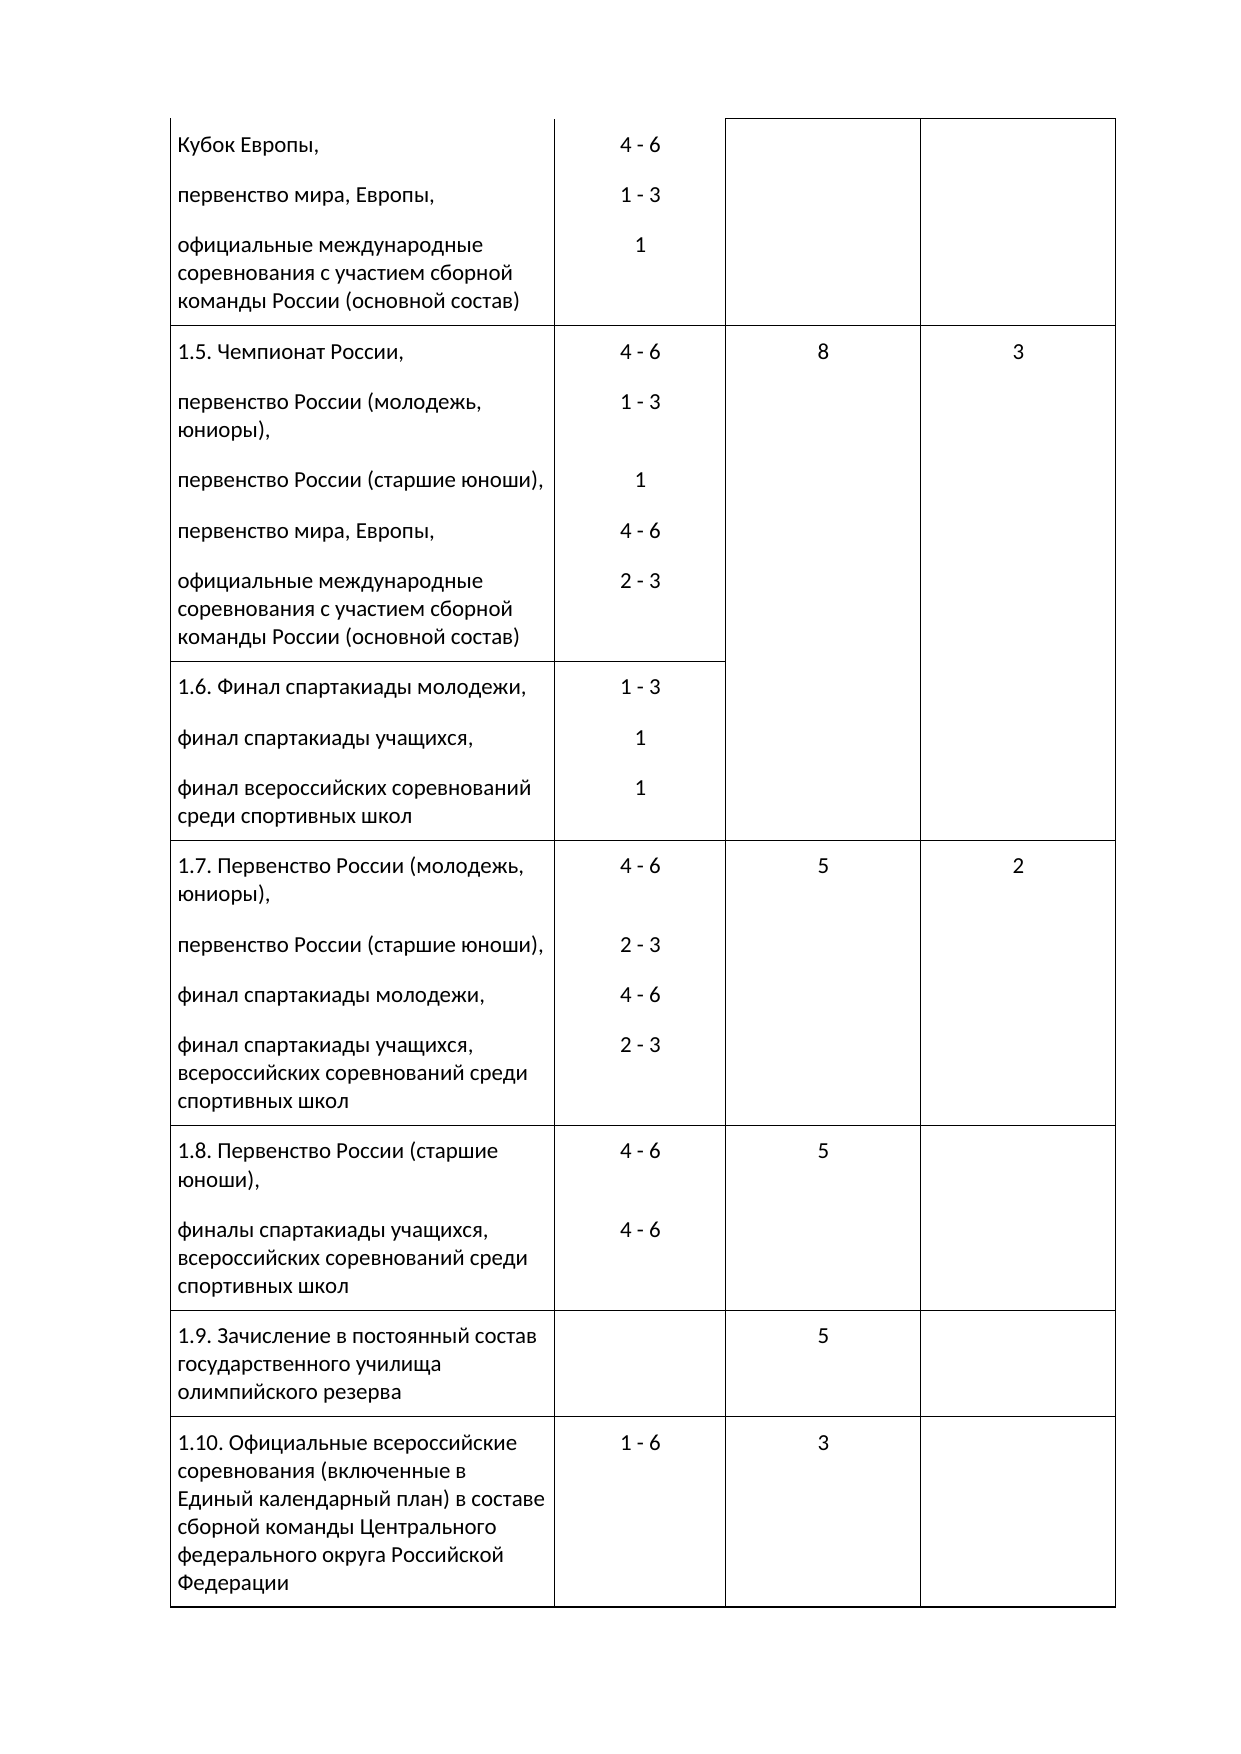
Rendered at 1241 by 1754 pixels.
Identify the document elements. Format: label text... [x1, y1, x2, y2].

table_cell первенство России (старшие юноши), [171, 918, 554, 968]
table_cell 1 - 3 [555, 169, 725, 219]
table_cell 5 [726, 841, 920, 1125]
table_cell финал всероссийских соревнований среди спортивных школ [171, 761, 554, 840]
table_cell первенство России (молодежь, юниоры), [171, 375, 554, 454]
table_cell официальные международные соревнования с участием сборной команды России (основной состав) [171, 554, 554, 661]
table_cell финал спартакиады учащихся, всероссийских соревнований среди спортивных школ [171, 1019, 554, 1125]
table_cell первенство мира, Европы, [171, 504, 554, 554]
table_cell 1 - 6 [555, 1417, 725, 1606]
table_cell 8 [726, 326, 920, 840]
table_cell 1 - 3 [555, 662, 725, 711]
table_cell 3 [726, 1417, 920, 1606]
table_cell [921, 1126, 1115, 1310]
table_cell 1 [555, 219, 725, 325]
table_cell Кубок Европы, [171, 118, 554, 168]
table_cell официальные международные соревнования с участием сборной команды России (основной состав) [171, 219, 554, 325]
table_cell 4 - 6 [555, 118, 725, 168]
table_cell финалы спартакиады учащихся, всероссийских соревнований среди спортивных школ [171, 1203, 554, 1310]
table_cell 3 [921, 326, 1115, 840]
table_cell 1 - 3 [555, 375, 725, 454]
table_cell 5 [726, 1311, 920, 1416]
table_cell 4 - 6 [555, 1203, 725, 1310]
table_cell первенство России (старшие юноши), [171, 454, 554, 504]
table_cell 4 - 6 [555, 968, 725, 1019]
table_cell 5 [726, 1126, 920, 1310]
table_cell 1.6. Финал спартакиады молодежи, [171, 662, 554, 711]
table_cell 1.5. Чемпионат России, [171, 326, 554, 375]
table_cell 1.7. Первенство России (молодежь, юниоры), [171, 841, 554, 918]
table_cell 1 [555, 711, 725, 761]
table_cell финал спартакиады учащихся, [171, 711, 554, 761]
table_cell 2 - 3 [555, 1019, 725, 1125]
table_cell первенство мира, Европы, [171, 169, 554, 219]
table_cell 1.9. Зачисление в постоянный состав государственного училища олимпийского резерва [171, 1311, 554, 1416]
table_cell [921, 1311, 1115, 1416]
table_cell 1.10. Официальные всероссийские соревнования (включенные в Единый календарный план) в составе сборной команды Центрального федерального округа Российской Федерации [171, 1417, 554, 1606]
table_cell [555, 1311, 725, 1416]
table_cell [921, 1417, 1115, 1606]
table_cell 4 - 6 [555, 326, 725, 375]
table_cell 4 - 6 [555, 1126, 725, 1203]
table_cell 1 [555, 454, 725, 504]
table_cell 2 - 3 [555, 918, 725, 968]
table_cell финал спартакиады молодежи, [171, 968, 554, 1019]
table_cell 4 - 6 [555, 504, 725, 554]
table_cell 2 [921, 841, 1115, 1125]
table_cell 1 [555, 761, 725, 840]
table_cell 2 - 3 [555, 554, 725, 661]
table_cell 4 - 6 [555, 841, 725, 918]
table_cell 1.8. Первенство России (старшие юноши), [171, 1126, 554, 1203]
